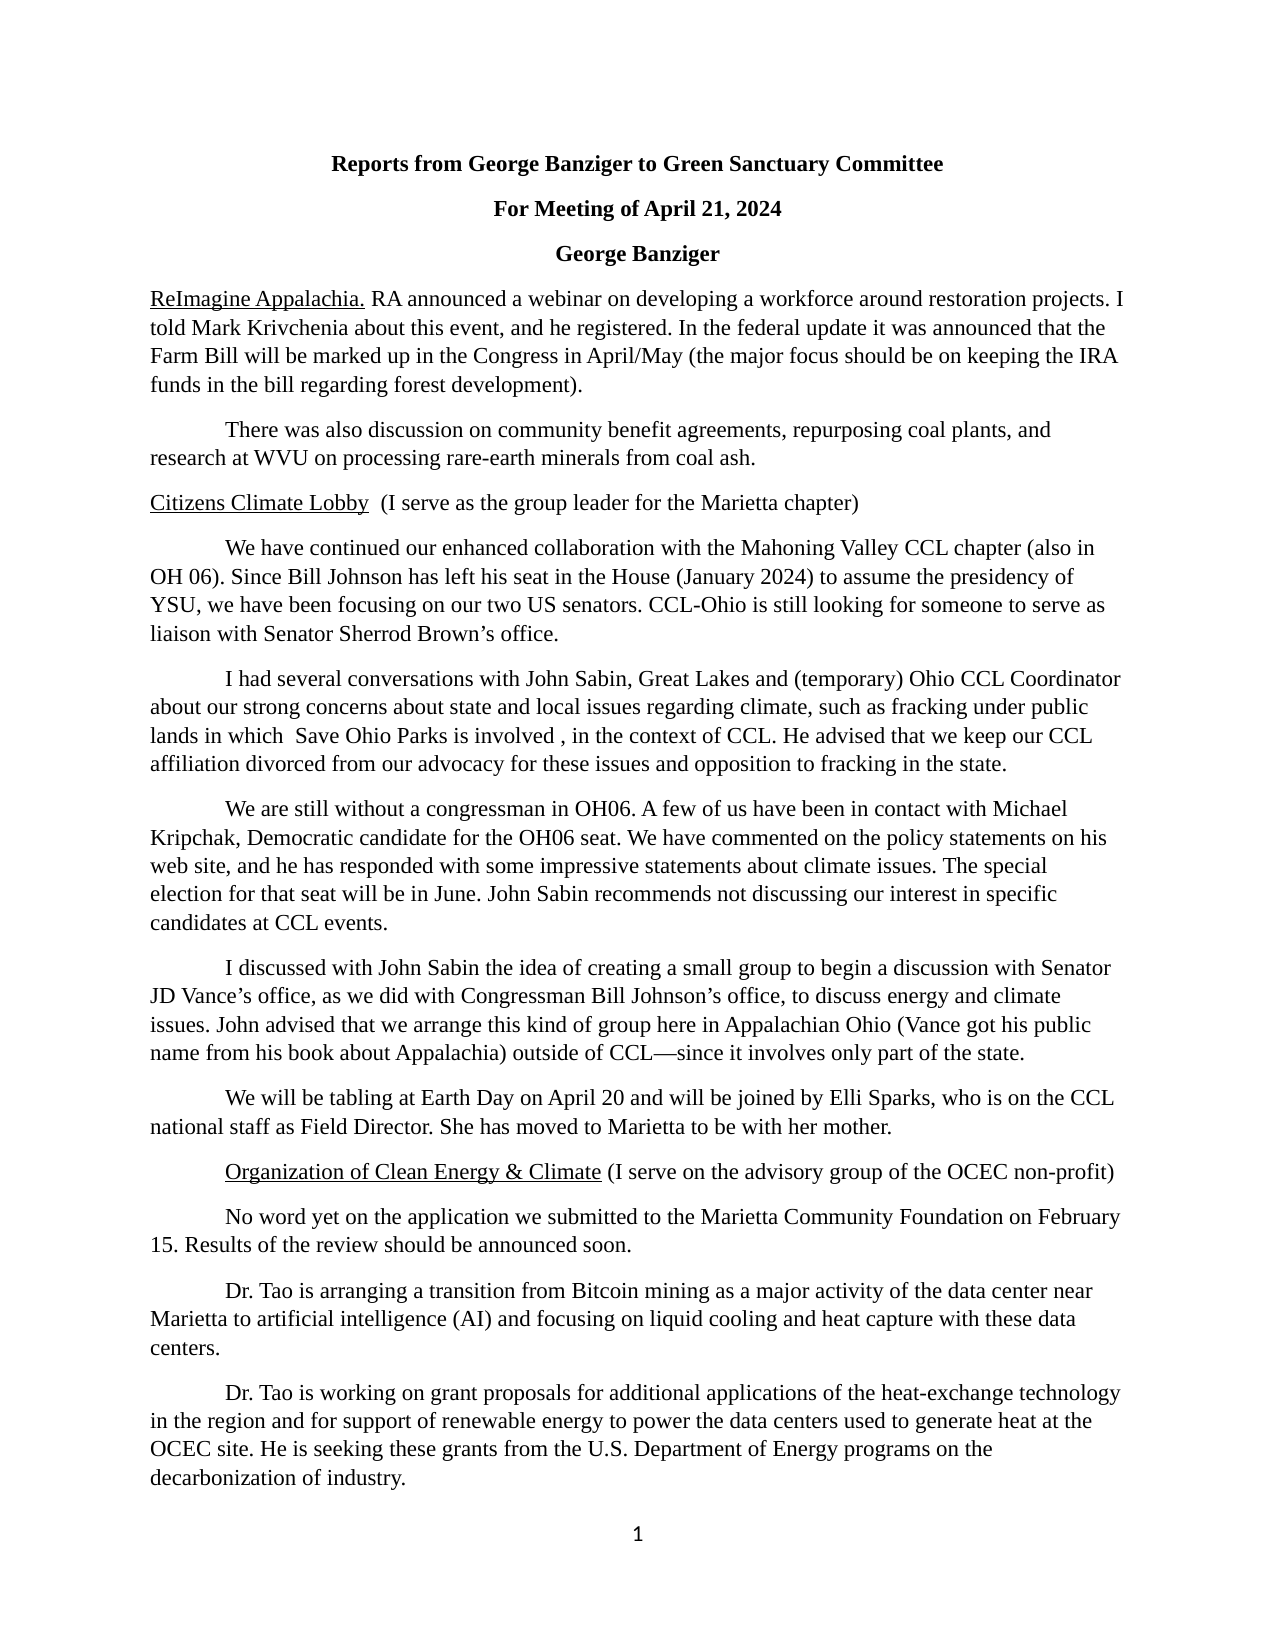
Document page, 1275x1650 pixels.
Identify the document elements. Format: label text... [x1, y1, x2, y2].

text George Banziger [150, 240, 1125, 267]
text Dr. Tao is working on grant proposals for additional applications of the heat-exchange technology in the region and for support of renewable energy to power the data centers used to generate heat at the OCEC site. He is seeking these grants from the U.S. Department of Energy programs on the decarbonization of industry. [150, 1379, 1125, 1490]
text Citizens Climate Lobby (I serve as the group leader for the Marietta chapter) [150, 489, 1125, 516]
text We are still without a congressman in OH06. A few of us have been in contact with Michael Kripchak, Democratic candidate for the OH06 seat. We have commented on the policy statements on his web site, and he has responded with some impressive statements about climate issues. The special election for that seat will be in June. John Sabin recommends not discussing our interest in specific candidates at CCL events. [150, 795, 1125, 935]
text ReImagine Appalachia. RA announced a webinar on developing a workforce around restoration projects. I told Mark Krivchenia about this event, and he registered. In the federal update it was announced that the Farm Bill will be marked up in the Congress in April/May (the major focus should be on keeping the IRA funds in the bill regarding forest development). [150, 285, 1125, 397]
text We will be tabling at Earth Day on April 20 and will be joined by Elli Sparks, who is on the CCL national staff as Field Director. She has moved to Marietta to be with her mother. [150, 1084, 1125, 1139]
text We have continued our enhanced collaboration with the Mahoning Valley CCL chapter (also in OH 06). Since Bill Johnson has left his seat in the House (January 2024) to assume the presidency of YSU, we have been focusing on our two US senators. CCL-Ohio is still looking for someone to serve as liaison with Senator Sherrod Brown’s office. [150, 534, 1125, 646]
text No word yet on the application we submitted to the Marietta Community Foundation on February 15. Results of the review should be announced soon. [150, 1203, 1125, 1258]
text I discussed with John Sabin the idea of creating a small group to begin a discussion with Senator JD Vance’s office, as we did with Congressman Bill Johnson’s office, to discuss energy and climate issues. John advised that we arrange this kind of group here in Appalachian Ohio (Vance got his public name from his book about Appalachia) outside of CCL—since it involves only part of the state. [150, 954, 1125, 1066]
text Organization of Clean Energy & Climate (I serve on the advisory group of the OCEC non-profit) [150, 1158, 1125, 1184]
text Dr. Tao is arranging a transition from Bitcoin mining as a major activity of the data center near Marietta to artificial intelligence (AI) and focusing on liquid cooling and heat capture with these data centers. [150, 1277, 1125, 1360]
text For Meeting of April 21, 2024 [150, 195, 1125, 221]
text Reports from George Banziger to Green Sanctuary Committee [150, 150, 1125, 176]
text I had several conversations with John Sabin, Great Lakes and (temporary) Ohio CCL Coordinator about our strong concerns about state and local issues regarding climate, such as fracking under public lands in which Save Ohio Parks is involved , in the context of CCL. He advised that we keep our CCL affiliation divorced from our advocacy for these issues and opposition to fracking in the state. [150, 665, 1125, 776]
text There was also discussion on community benefit agreements, repurposing coal plants, and research at WVU on processing rare-earth minerals from coal ash. [150, 416, 1125, 471]
